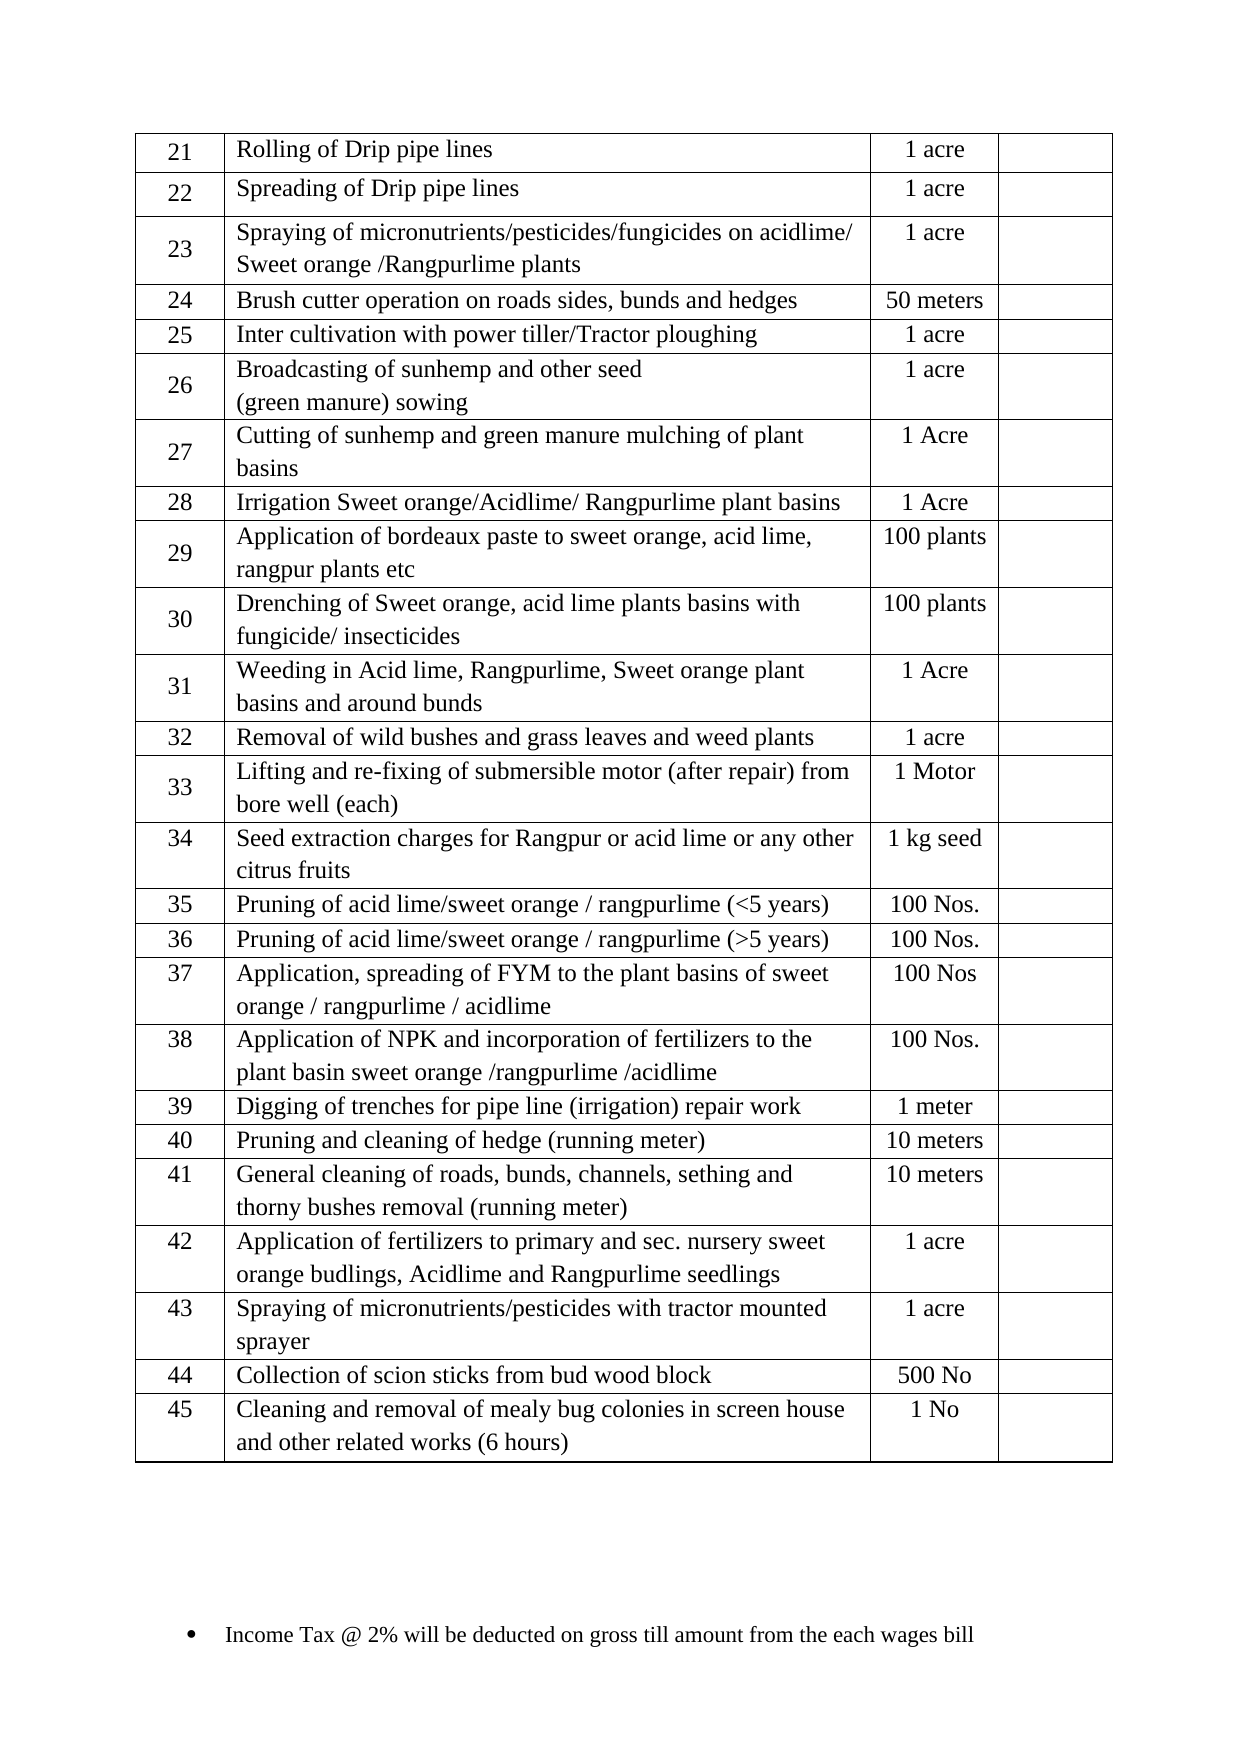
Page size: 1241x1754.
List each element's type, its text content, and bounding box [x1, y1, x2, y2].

table_cell [999, 1360, 1112, 1393]
table_cell [999, 1125, 1112, 1158]
table_cell [999, 1394, 1112, 1461]
table_cell 32 [136, 722, 224, 755]
table_cell 10 meters [871, 1159, 998, 1225]
table_cell Application of bordeaux paste to sweet orange, acid lime, rangpur plants etc [225, 521, 870, 587]
table_cell 22 [136, 173, 224, 216]
table_cell [999, 756, 1112, 822]
table_cell 26 [136, 354, 224, 419]
table_cell [999, 722, 1112, 755]
table_cell Inter cultivation with power tiller/Tractor ploughing [225, 320, 870, 353]
table_cell 1 acre [871, 354, 998, 419]
table_cell 50 meters [871, 285, 998, 318]
table_cell Cutting of sunhemp and green manure mulching of plant basins [225, 420, 870, 486]
table_cell 44 [136, 1360, 224, 1393]
table_cell [999, 889, 1112, 923]
table_cell Seed extraction charges for Rangpur or acid lime or any other citrus fruits [225, 823, 870, 888]
table_cell Brush cutter operation on roads sides, bunds and hedges [225, 285, 870, 318]
table_cell Broadcasting of sunhemp and other seed (green manure) sowing [225, 354, 870, 419]
table_cell 1 acre [871, 722, 998, 755]
table_cell 1 acre [871, 173, 998, 216]
table_cell 24 [136, 285, 224, 318]
table_cell 100 Nos [871, 958, 998, 1023]
table_cell 29 [136, 521, 224, 587]
table_cell 43 [136, 1293, 224, 1359]
table_cell Cleaning and removal of mealy bug colonies in screen house and other related works (6 hours) [225, 1394, 870, 1461]
table_cell [999, 588, 1112, 654]
table_cell 1 acre [871, 1293, 998, 1359]
table_cell 1 Acre [871, 655, 998, 721]
table_cell Pruning and cleaning of hedge (running meter) [225, 1125, 870, 1158]
table_cell Drenching of Sweet orange, acid lime plants basins with fungicide/ insecticides [225, 588, 870, 654]
table_cell 1 acre [871, 217, 998, 284]
table_cell 1 acre [871, 1226, 998, 1292]
table_cell Removal of wild bushes and grass leaves and weed plants [225, 722, 870, 755]
table_cell Digging of trenches for pipe line (irrigation) repair work [225, 1091, 870, 1124]
table_cell 1 Acre [871, 420, 998, 486]
table_cell 1 Motor [871, 756, 998, 822]
table_cell Spraying of micronutrients/pesticides/fungicides on acidlime/ Sweet orange /Rangpurlime plants [225, 217, 870, 284]
table_cell 1 acre [871, 320, 998, 353]
table_cell 1 kg seed [871, 823, 998, 888]
table_cell 35 [136, 889, 224, 923]
table_cell Application, spreading of FYM to the plant basins of sweet orange / rangpurlime / acidlime [225, 958, 870, 1023]
table_cell 25 [136, 320, 224, 353]
table_cell [999, 1159, 1112, 1225]
table_cell 23 [136, 217, 224, 284]
table_cell 100 Nos. [871, 924, 998, 957]
table_cell Spreading of Drip pipe lines [225, 173, 870, 216]
table_cell [999, 1226, 1112, 1292]
table_cell 31 [136, 655, 224, 721]
table_cell 33 [136, 756, 224, 822]
table_cell Collection of scion sticks from bud wood block [225, 1360, 870, 1393]
table_cell [999, 420, 1112, 486]
table_cell Pruning of acid lime/sweet orange / rangpurlime (>5 years) [225, 924, 870, 957]
table_header 21 [136, 134, 224, 172]
table_cell Application of fertilizers to primary and sec. nursery sweet orange budlings, Acidlime and Rangpurlime seedlings [225, 1226, 870, 1292]
table_cell 1 meter [871, 1091, 998, 1124]
table_cell Lifting and re-fixing of submersible motor (after repair) from bore well (each) [225, 756, 870, 822]
table_cell 34 [136, 823, 224, 888]
table_cell [999, 487, 1112, 520]
table_cell [999, 924, 1112, 957]
table_cell 10 meters [871, 1125, 998, 1158]
table_cell [999, 1025, 1112, 1090]
table_cell [999, 354, 1112, 419]
table_header [999, 134, 1112, 172]
table_cell [999, 521, 1112, 587]
table_cell [999, 958, 1112, 1023]
table_cell [999, 1293, 1112, 1359]
table_cell [999, 217, 1112, 284]
list Income Tax @ 2% will be deducted on gross till amount from the each wages bill [187, 1622, 1090, 1648]
table_cell 45 [136, 1394, 224, 1461]
table_cell 38 [136, 1025, 224, 1090]
table_cell 41 [136, 1159, 224, 1225]
table_cell 39 [136, 1091, 224, 1124]
table_cell 100 plants [871, 521, 998, 587]
table_cell 28 [136, 487, 224, 520]
table_cell [999, 320, 1112, 353]
table_cell Irrigation Sweet orange/Acidlime/ Rangpurlime plant basins [225, 487, 870, 520]
table_cell [999, 1091, 1112, 1124]
table_cell 37 [136, 958, 224, 1023]
table_cell Spraying of micronutrients/pesticides with tractor mounted sprayer [225, 1293, 870, 1359]
table_cell 27 [136, 420, 224, 486]
table_cell 30 [136, 588, 224, 654]
table_cell [999, 285, 1112, 318]
table_cell 100 Nos. [871, 889, 998, 923]
table_cell Pruning of acid lime/sweet orange / rangpurlime (<5 years) [225, 889, 870, 923]
table_cell 40 [136, 1125, 224, 1158]
table_cell [999, 823, 1112, 888]
table_cell [999, 173, 1112, 216]
table_cell General cleaning of roads, bunds, channels, sething and thorny bushes removal (running meter) [225, 1159, 870, 1225]
table_cell 100 Nos. [871, 1025, 998, 1090]
table_cell Application of NPK and incorporation of fertilizers to the plant basin sweet orange /rangpurlime /acidlime [225, 1025, 870, 1090]
table_cell 1 No [871, 1394, 998, 1461]
table_cell Weeding in Acid lime, Rangpurlime, Sweet orange plant basins and around bunds [225, 655, 870, 721]
table_cell 1 Acre [871, 487, 998, 520]
table_cell 36 [136, 924, 224, 957]
table_cell 42 [136, 1226, 224, 1292]
table_header Rolling of Drip pipe lines [225, 134, 870, 172]
table_header 1 acre [871, 134, 998, 172]
table_cell 100 plants [871, 588, 998, 654]
table_cell [999, 655, 1112, 721]
table_cell 500 No [871, 1360, 998, 1393]
